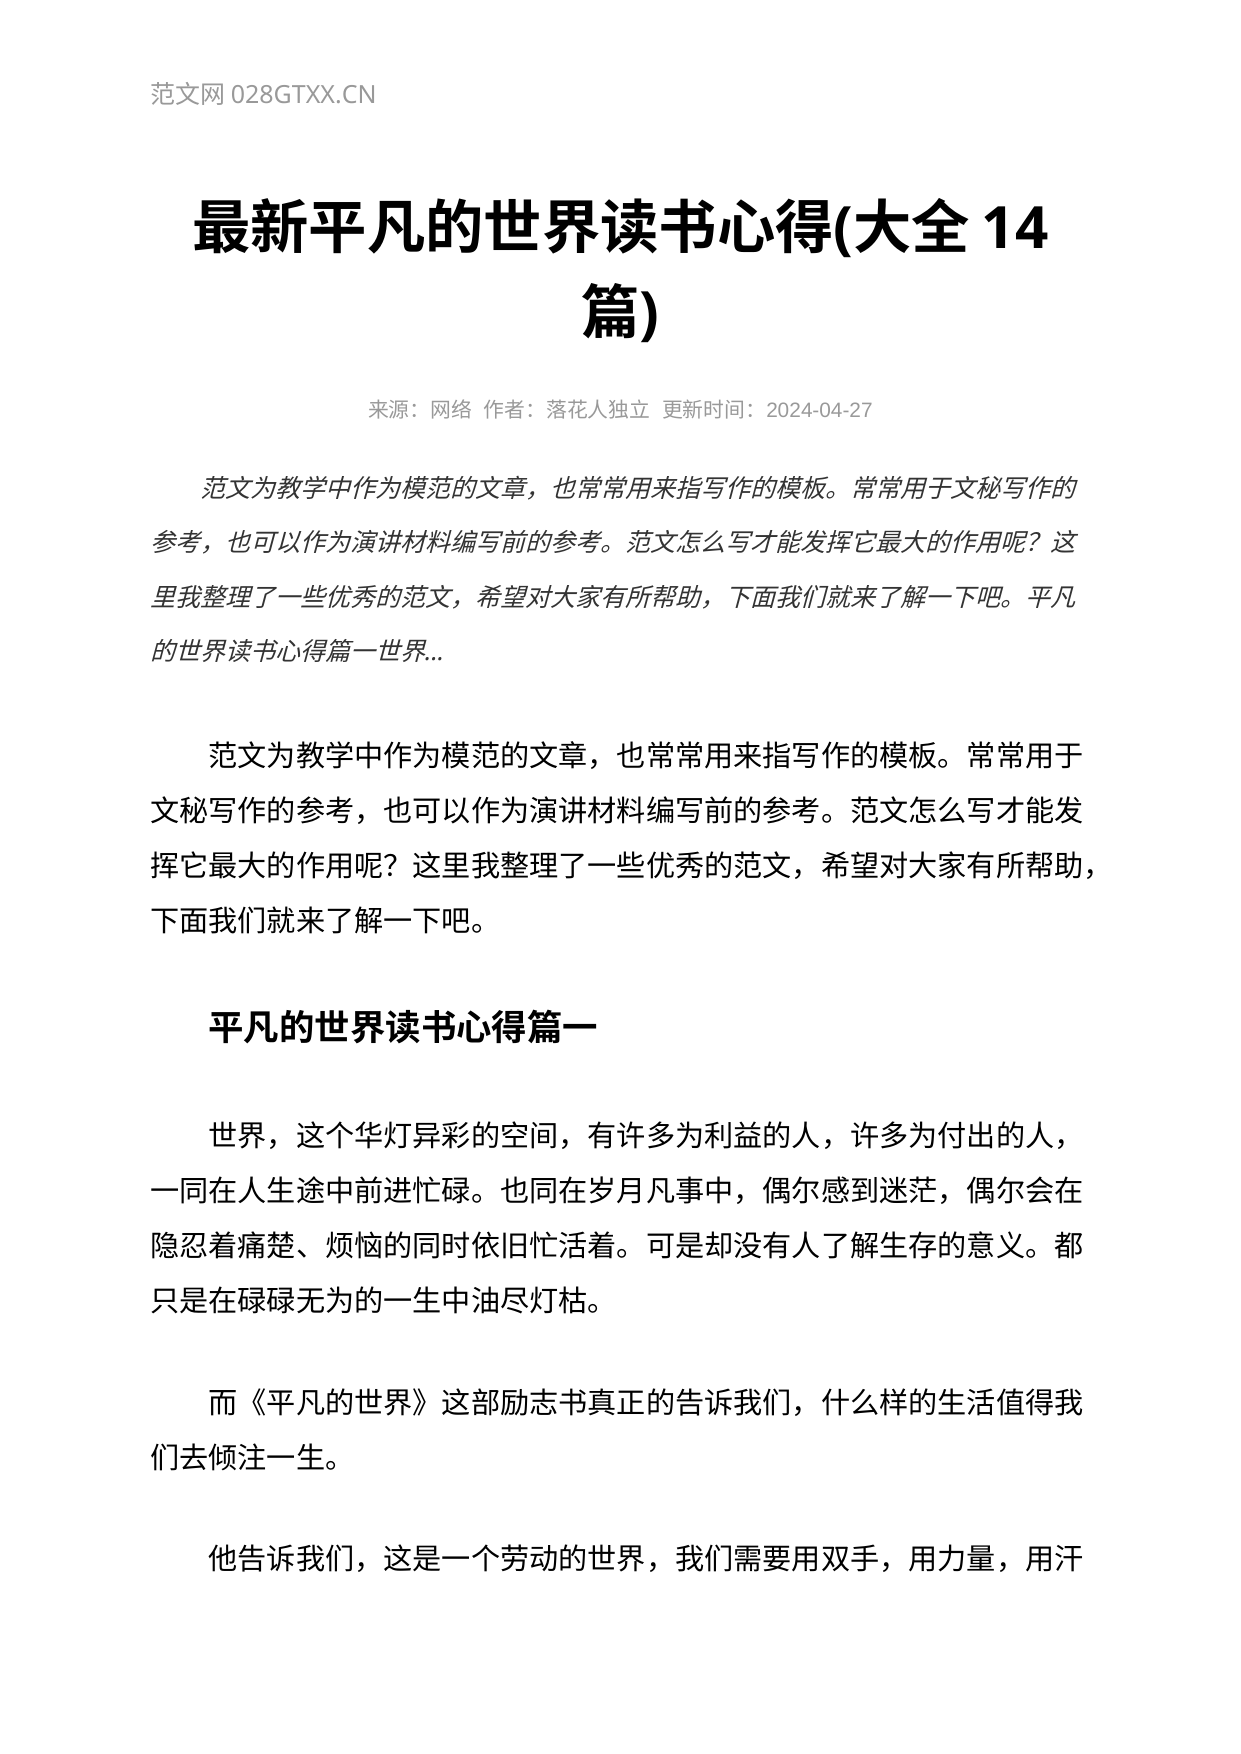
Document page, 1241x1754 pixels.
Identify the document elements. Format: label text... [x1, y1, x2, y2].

text 而《平凡的世界》这部励志书真正的告诉我们，什么样的生活值得我们去倾注一生。 [150, 1379, 1090, 1476]
text 范文为教学中作为模范的文章，也常常用来指写作的模板。常常用于文秘写作的参考，也可以作为演讲材料编写前的参考。范文怎么写才能发挥它最大的作用呢？这里我整理了一些优秀的范文，希望对大家有所帮助，下面我们就来了解一下吧。 [150, 733, 1090, 940]
text 范文为教学中作为模范的文章，也常常用来指写作的模板。常常用于文秘写作的参考，也可以作为演讲材料编写前的参考。范文怎么写才能发挥它最大的作用呢？这里我整理了一些优秀的范文，希望对大家有所帮助，下面我们就来了解一下吧。平凡的世界读书心得篇一世界... [150, 468, 1090, 668]
text 平凡的世界读书心得篇一 [150, 999, 1090, 1051]
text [150, 1536, 1090, 1578]
text 来源：网络 作者：落花人独立 更新时间：2024-04-27 [150, 398, 1090, 422]
text 世界，这个华灯异彩的空间，有许多为利益的人，许多为付出的人，一同在人生途中前进忙碌。也同在岁月凡事中，偶尔感到迷茫，偶尔会在隐忍着痛楚、烦恼的同时依旧忙活着。可是却没有人了解生存的意义。都只是在碌碌无为的一生中油尽灯枯。 [150, 1113, 1090, 1320]
subtitle 最新平凡的世界读书心得(大全14篇) [150, 181, 1090, 351]
